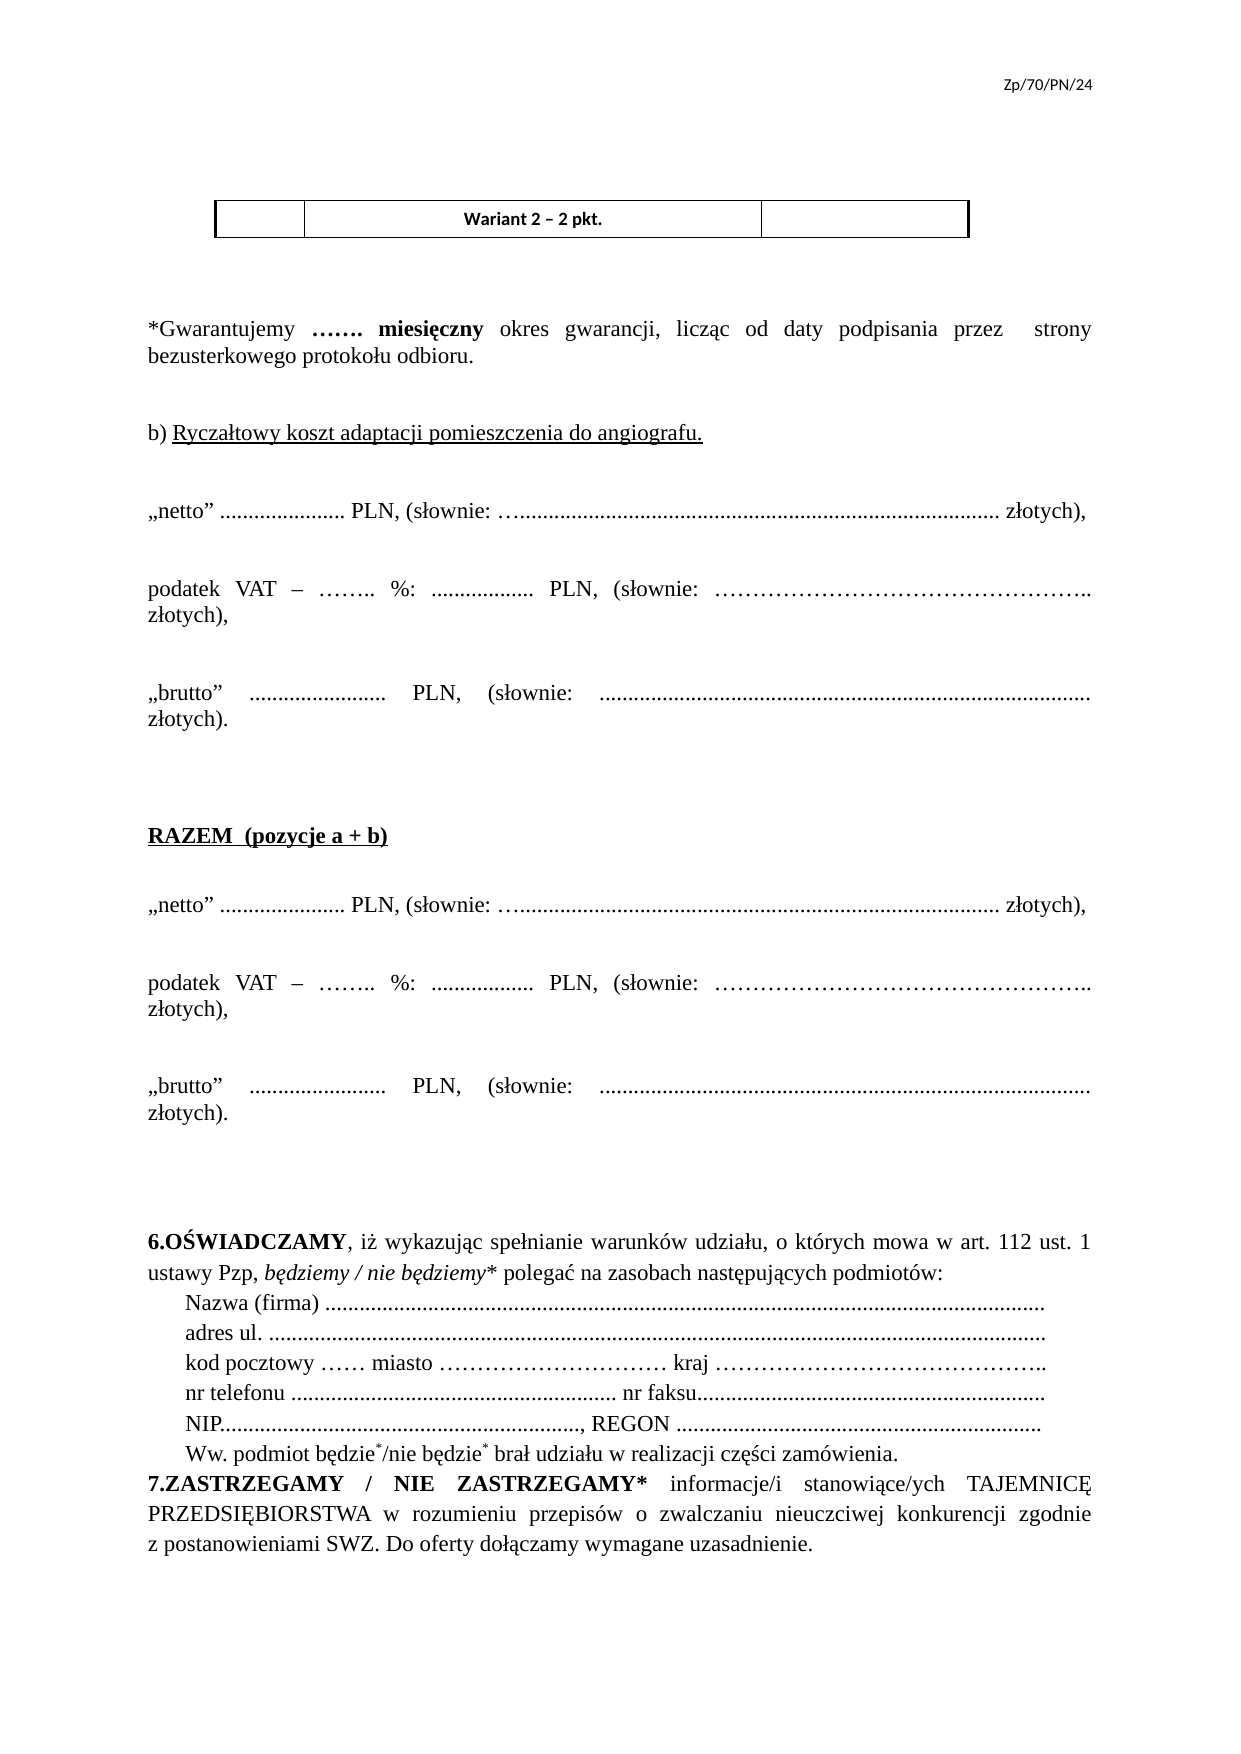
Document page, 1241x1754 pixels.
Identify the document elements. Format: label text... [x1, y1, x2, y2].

text Ww. podmiot będzie*/nie będzie* brał udziału w realizacji części zamówienia. [185, 1440, 1092, 1466]
text podatek VAT – …….. %: .................. PLN, (słownie: ………………………………………….. złotych), [148, 968, 1092, 1021]
table_cell [217, 201, 304, 237]
text podatek VAT – …….. %: .................. PLN, (słownie: ………………………………………….. złotych), [148, 575, 1092, 627]
text adres ul. ........................................................................................................................................ [185, 1319, 1092, 1345]
table_cell [762, 201, 967, 237]
text „brutto” ........................ PLN, (słownie: ...................................................................................... złotych). [148, 1073, 1092, 1125]
text Nazwa (firma) .............................................................................................................................. [185, 1289, 1092, 1315]
text b) Ryczałtowy koszt adaptacji pomieszczenia do angiografu. [148, 419, 1092, 446]
text 7.ZASTRZEGAMY / NIE ZASTRZEGAMY* informacje/i stanowiące/ych TAJEMNICĘ PRZEDSIĘBIORSTWA w rozumieniu przepisów o zwalczaniu nieuczciwej konkurencji zgodnie z postanowieniami SWZ. Do oferty dołączamy wymagane uzasadnienie. [148, 1470, 1092, 1557]
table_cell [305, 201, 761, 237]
text nr telefonu ......................................................... nr faksu............................................................. [185, 1379, 1092, 1406]
text *Gwarantujemy ……. miesięczny okres gwarancji, licząc od daty podpisania przez strony bezusterkowego protokołu odbioru. [148, 315, 1092, 368]
text RAZEM (pozycje a + b) [148, 822, 1092, 848]
text „netto” ...................... PLN, (słownie: ….................................................................................... złotych), [148, 497, 1092, 523]
text 6.OŚWIADCZAMY, iż wykazując spełnianie warunków udziału, o których mowa w art. 112 ust. 1 ustawy Pzp, będziemy / nie będziemy* polegać na zasobach następujących podmiotów: [148, 1228, 1092, 1285]
text NIP..............................................................., REGON ................................................................ [185, 1410, 1092, 1436]
text „brutto” ........................ PLN, (słownie: ...................................................................................... złotych). [148, 679, 1092, 732]
text „netto” ...................... PLN, (słownie: ….................................................................................... złotych), [148, 891, 1092, 917]
text kod pocztowy …… miasto ………………………… kraj …………………………………….. [185, 1349, 1092, 1376]
